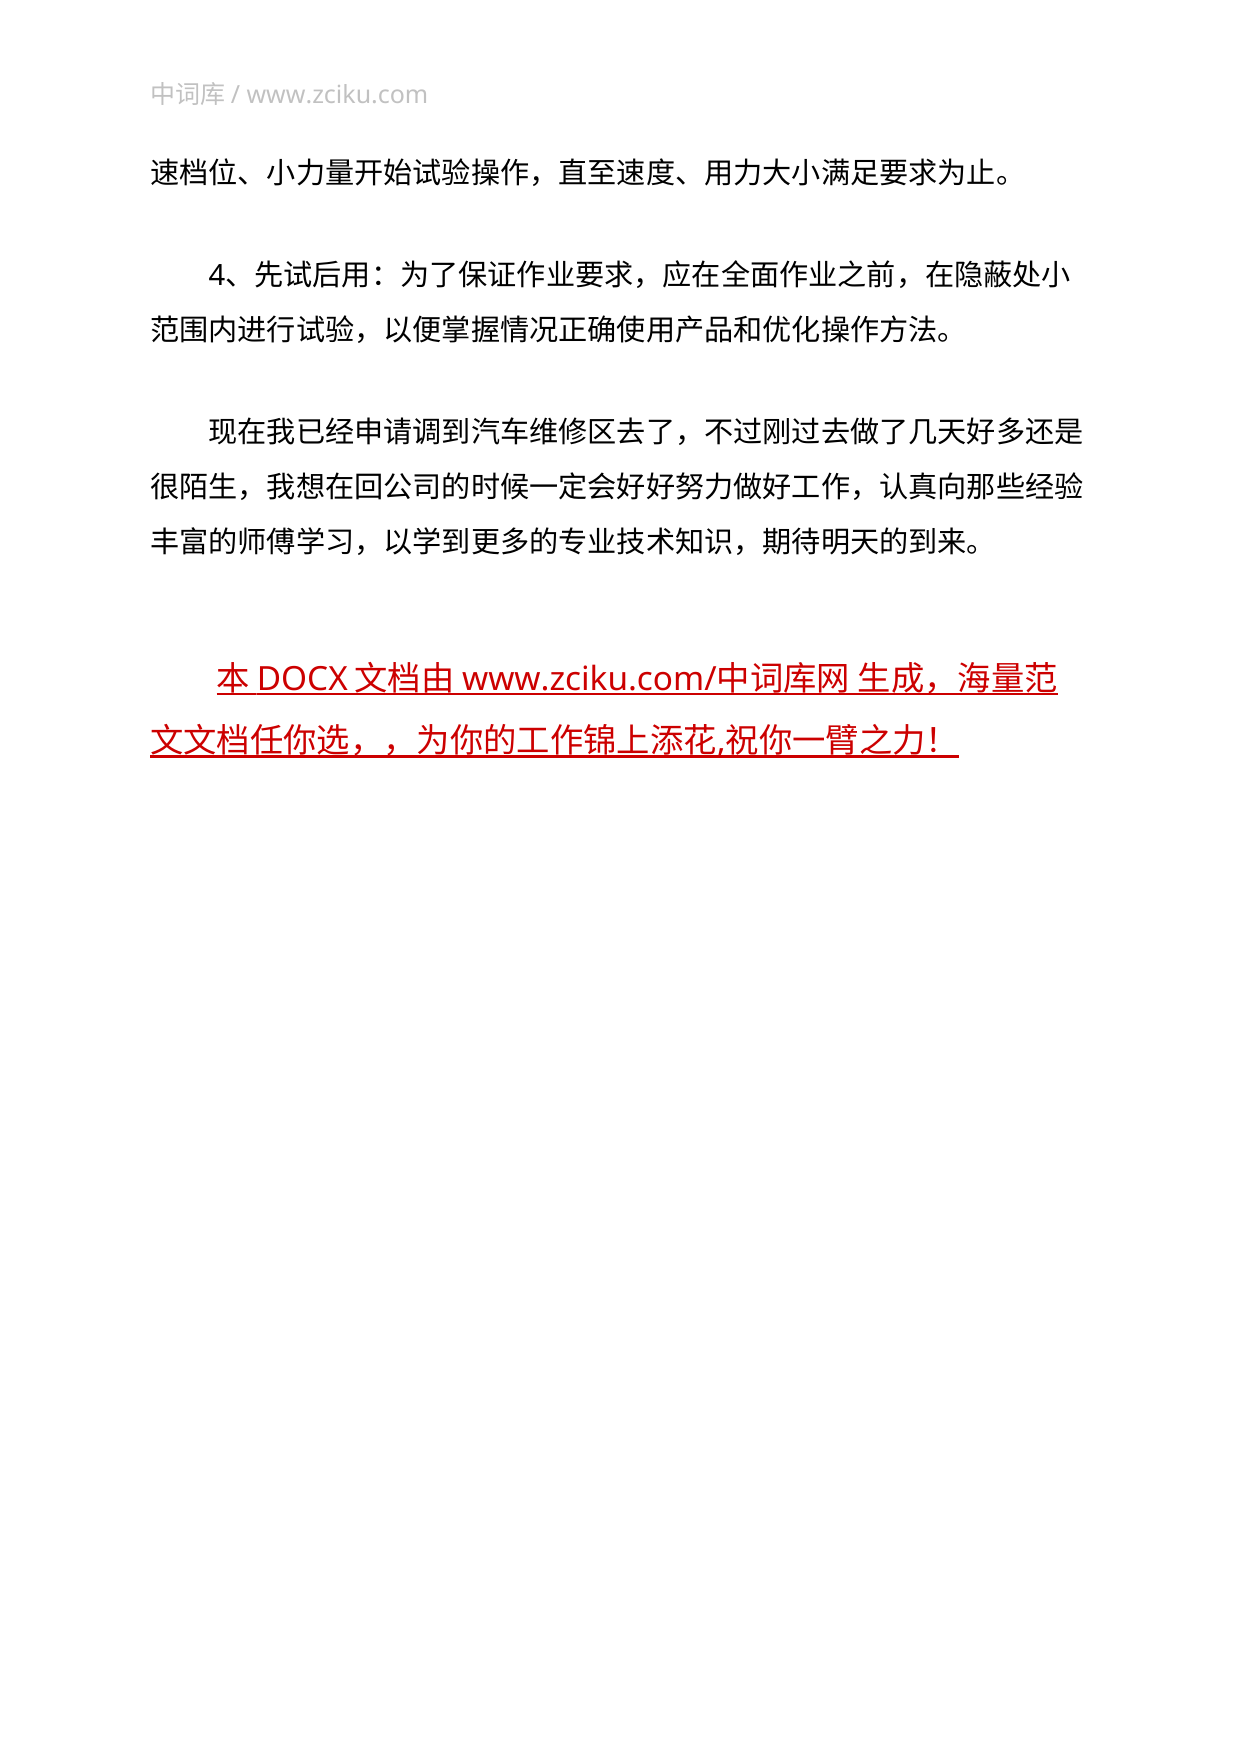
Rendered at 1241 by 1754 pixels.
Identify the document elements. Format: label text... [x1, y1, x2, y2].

text 现在我已经申请调到汽车维修区去了，不过刚过去做了几天好多还是很陌生，我想在回公司的时候一定会好好努力做好工作，认真向那些经验丰富的师傅学习，以学到更多的专业技术知识，期待明天的到来。 [150, 408, 1090, 561]
text 4、先试后用：为了保证作业要求，应在全面作业之前，在隐蔽处小范围内进行试验，以便掌握情况正确使用产品和优化操作方法。 [150, 252, 1090, 349]
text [150, 150, 1090, 192]
text 本DOCX文档由 www.zciku.com/中词库网 生成，海量范文文档任你选，，为你的工作锦上添花,祝你一臂之力！ [150, 651, 1090, 763]
